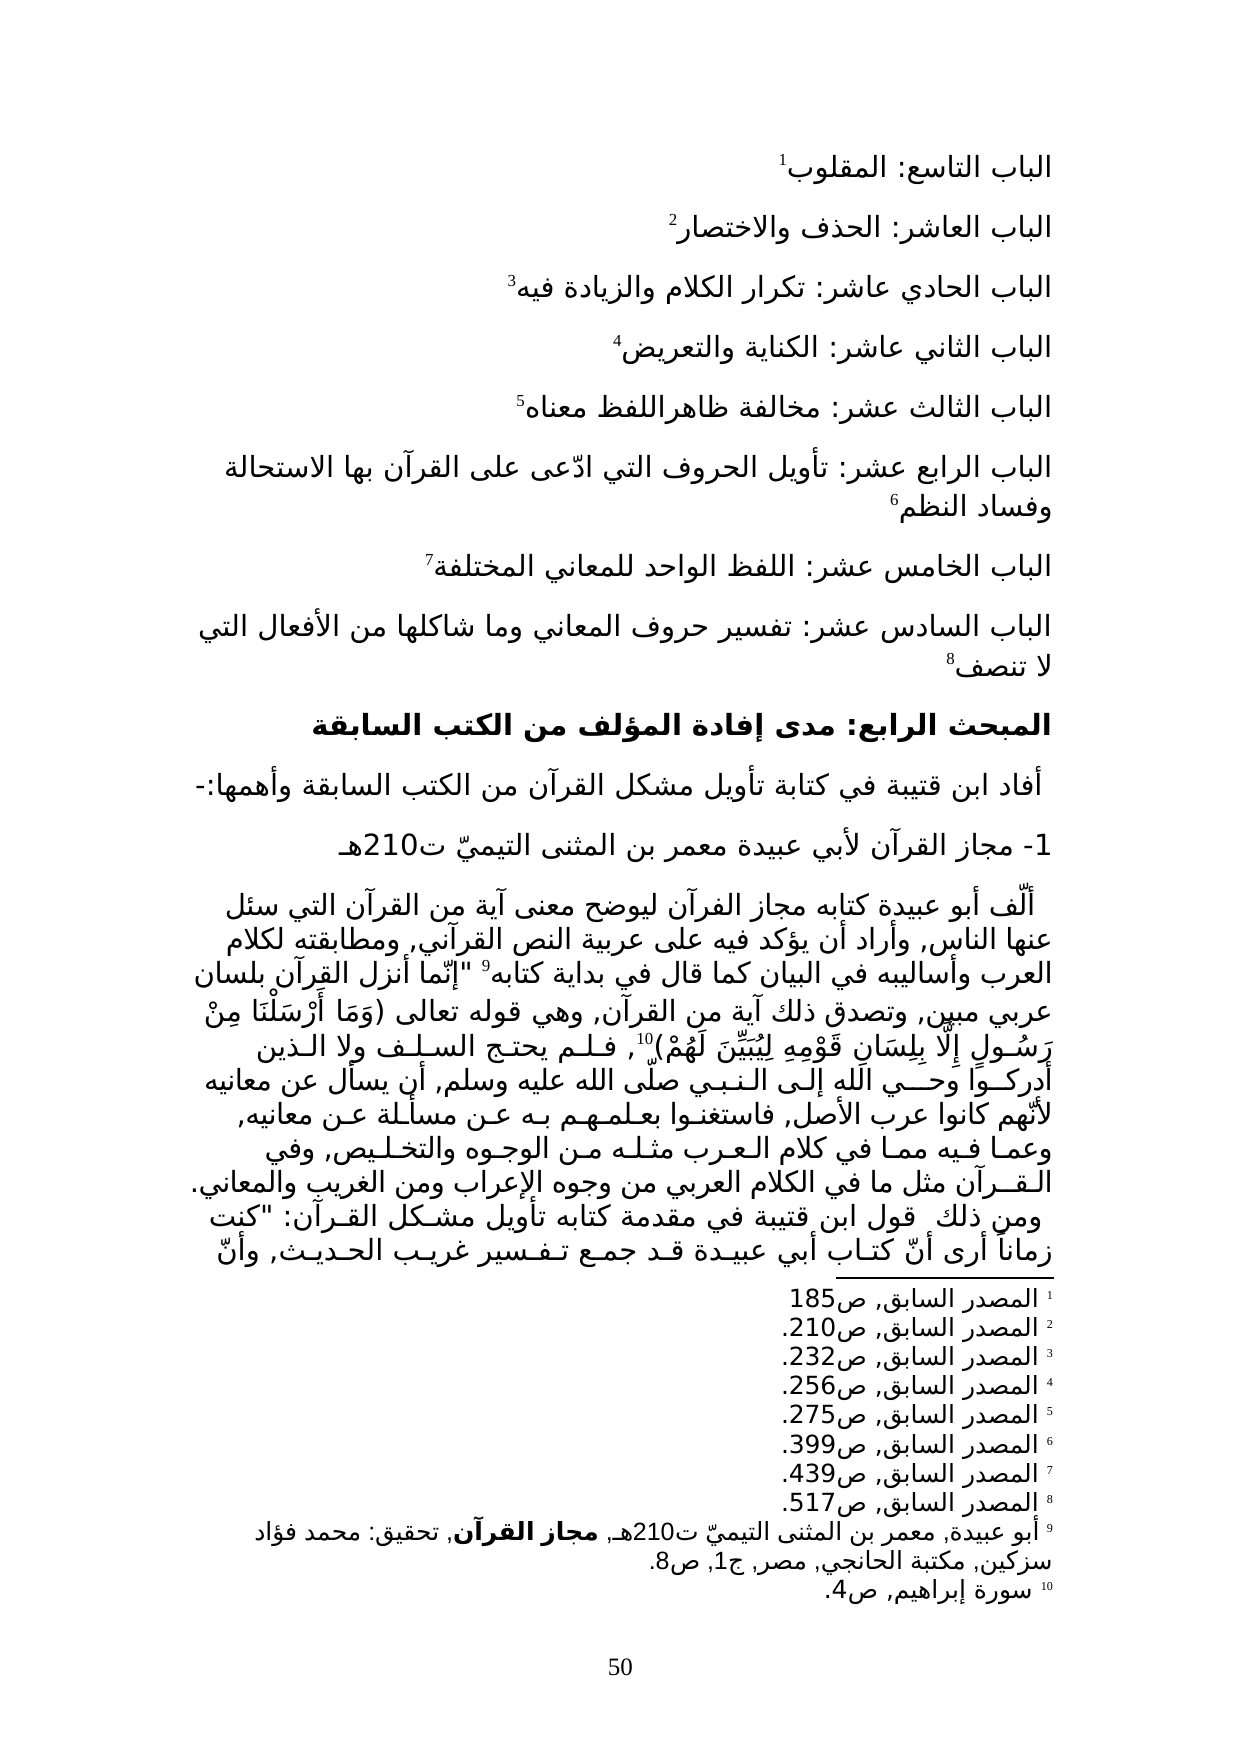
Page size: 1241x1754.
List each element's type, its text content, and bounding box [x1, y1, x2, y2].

text الباب التاسع: المقلوب [187, 150, 1053, 184]
text المبحث الرابع: مدى إفادة المؤلف من الكتب السابقة [187, 709, 1053, 743]
text الباب السادس عشر: تفسير حروف المعاني وما شاكلها من الأفعال التي لا تنصف [187, 610, 1053, 683]
text أفاد ابن قتيبة في كتابة تأويل مشكل القرآن من الكتب السابقة وأهمها:- [187, 768, 1053, 802]
text الباب الثالث عشر: مخالفة ظاهراللفظ معناه [187, 390, 1053, 424]
text الباب الثاني عاشر: الكناية والتعريض [187, 330, 1053, 364]
text الباب الخامس عشر: اللفظ الواحد للمعاني المختلفة [187, 549, 1053, 584]
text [187, 1199, 1053, 1267]
text 1- مجاز القرآن لأبي عبيدة معمر بن المثنى التيميّ ت210هـ [187, 828, 1053, 862]
text ألّف أبو عبيدة كتابه مجاز الفرآن ليوضح معنى آية من القرآن التي سئل عنها الناس, وأراد أن يؤكد فيه على عربية النص القرآني, ومطابقته لكلام العرب وأساليبه في البيان كما قال في بداية كتابه "إنّما أنزل القرآن بلسان عربي مبين, وتصدق ذلك آية من القرآن, وهي قوله تعالى (وَمَا أَرْسَلْنَا مِنْ رَسُـولٍ إِلَّا بِلِسَانِ قَوْمِهِ لِيُبَيِّنَ لَهُمْ), فـلـم يحتـج السـلـف ولا الـذين أدركــوا وحـــي الله إلـى الـنـبـي صلّى الله عليه وسلم, أن يسأل عن معانيه لأنّهم كانوا عرب الأصل, فاستغنـوا بعـلمـهـم بـه عـن مسأـلة عـن معانيه, وعمـا فـيه ممـا في كلام الـعـرب مثـلـه مـن الوجـوه والتخـلـيص, وفي الـقــرآن مثل ما في الكلام العربي من وجوه الإعراب ومن الغريب والمعاني. [187, 888, 1053, 1199]
text الباب العاشر: الحذف والاختصار [187, 210, 1053, 244]
text الباب الحادي عاشر: تكرار الكلام والزيادة فيه [187, 270, 1053, 304]
text الباب الرابع عشر: تأويل الحروف التي ادّعى على القرآن بها الاستحالة وفساد النظم [187, 451, 1053, 524]
